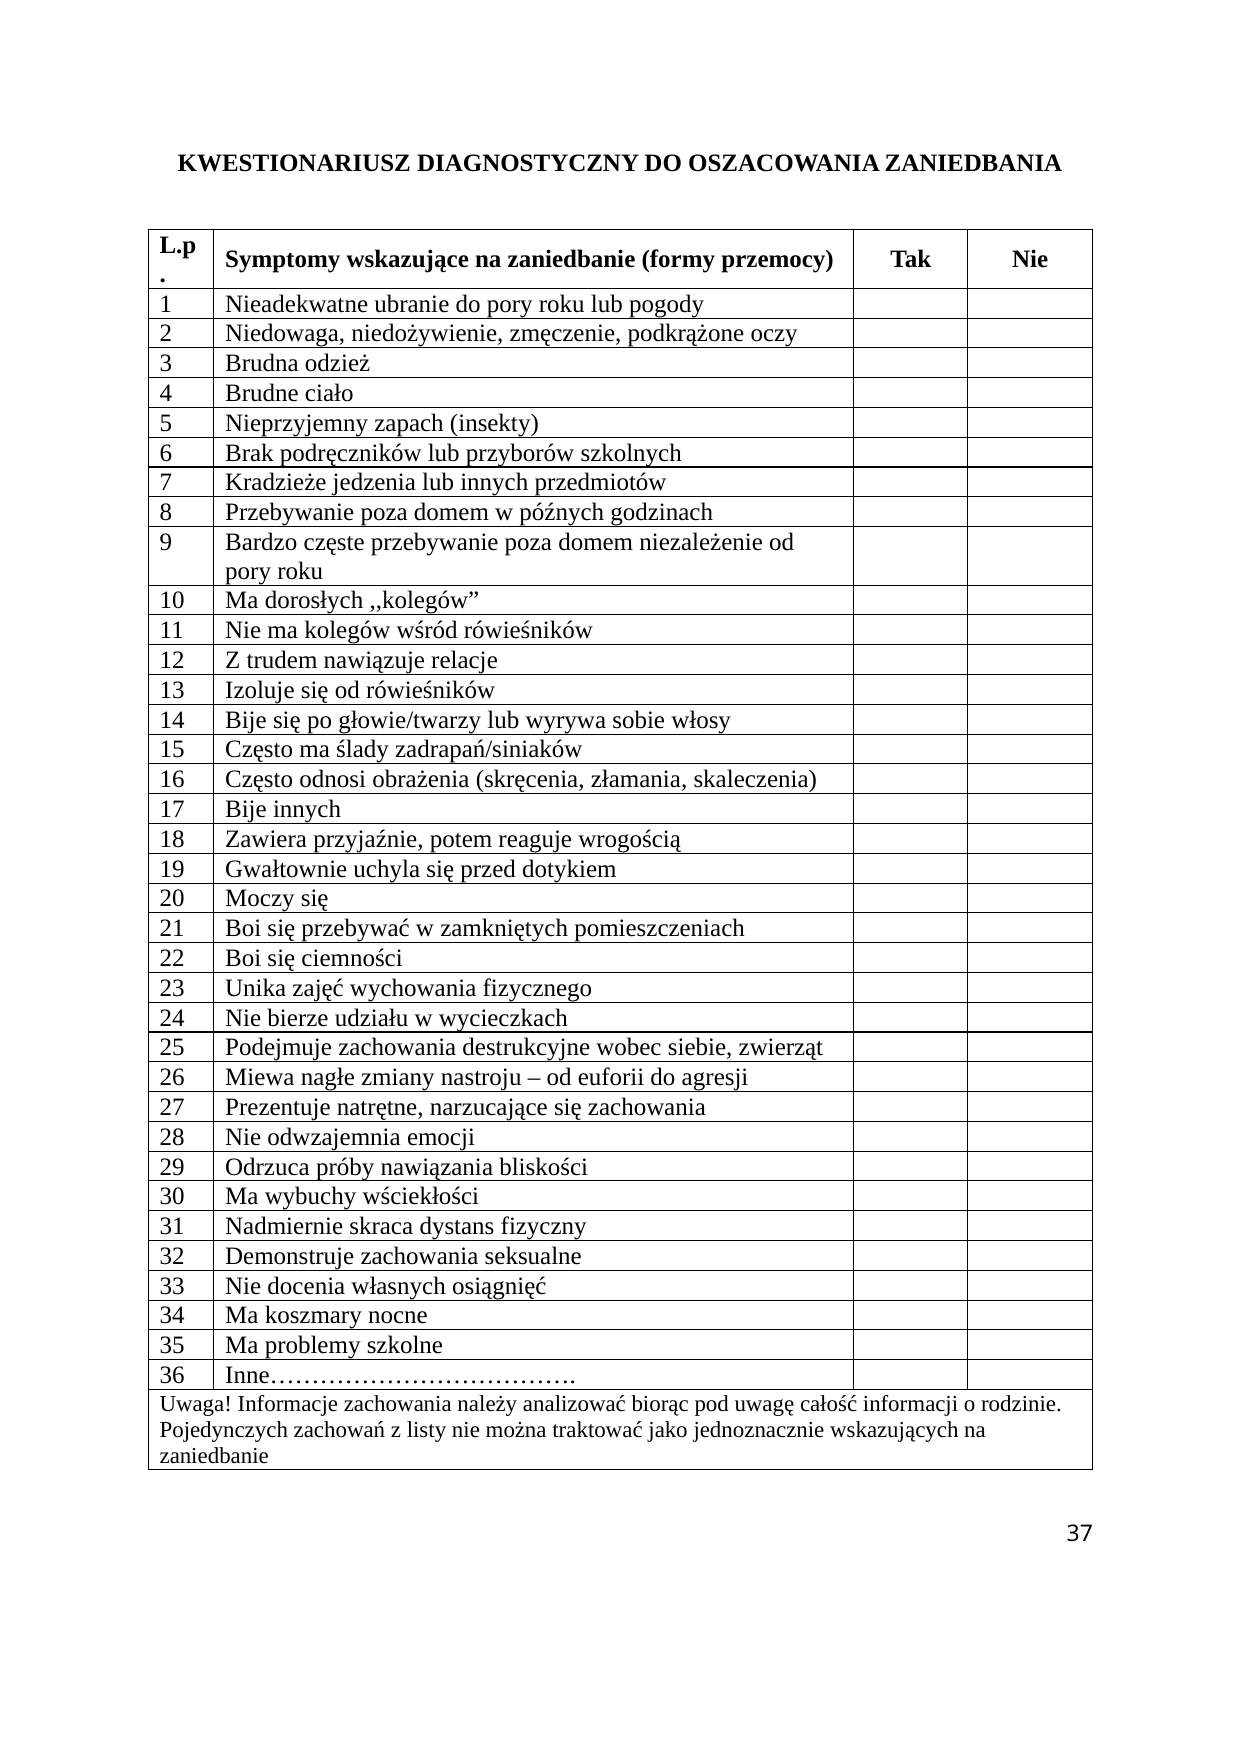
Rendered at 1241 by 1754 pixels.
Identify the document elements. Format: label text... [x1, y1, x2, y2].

table_cell [854, 824, 967, 853]
table_cell [854, 586, 967, 614]
table_cell [968, 348, 1092, 377]
table_cell 9 [149, 527, 213, 584]
table_cell 30 [149, 1181, 213, 1210]
table_cell 3 [149, 348, 213, 377]
table_cell [968, 1271, 1092, 1299]
table_cell Niedowaga, niedożywienie, zmęczenie, podkrążone oczy [214, 319, 853, 347]
table_cell [854, 1211, 967, 1240]
table_cell [968, 705, 1092, 733]
table_cell 10 [149, 586, 213, 614]
table_cell [968, 824, 1092, 853]
table_cell [854, 319, 967, 347]
table_cell 13 [149, 675, 213, 704]
table_cell [968, 913, 1092, 942]
table_cell [968, 943, 1092, 972]
table_cell Kradzieże jedzenia lub innych przedmiotów [214, 468, 853, 496]
table_cell Podejmuje zachowania destrukcyjne wobec siebie, zwierząt [214, 1033, 853, 1061]
table_cell [968, 527, 1092, 584]
table_cell 6 [149, 438, 213, 466]
table_cell [968, 1122, 1092, 1151]
table_cell [968, 497, 1092, 526]
table_cell [854, 615, 967, 644]
table_cell [968, 1181, 1092, 1210]
table_cell 33 [149, 1271, 213, 1299]
table_cell [854, 1122, 967, 1151]
table_cell 31 [149, 1211, 213, 1240]
table_cell [968, 319, 1092, 347]
table_cell [854, 735, 967, 763]
table_cell 16 [149, 764, 213, 793]
table_cell Boi się przebywać w zamkniętych pomieszczeniach [214, 913, 853, 942]
table_cell [854, 705, 967, 733]
table_cell Ma wybuchy wściekłości [214, 1181, 853, 1210]
table_cell [968, 289, 1092, 317]
table_cell Miewa nagłe zmiany nastroju – od euforii do agresji [214, 1062, 853, 1091]
table_cell Izoluje się od rówieśników [214, 675, 853, 704]
table_cell Prezentuje natrętne, narzucające się zachowania [214, 1092, 853, 1121]
table_cell [854, 1152, 967, 1180]
table_cell Często ma ślady zadrapań/siniaków [214, 735, 853, 763]
table_cell [968, 1003, 1092, 1031]
table_cell 27 [149, 1092, 213, 1121]
table_cell [854, 1241, 967, 1270]
table_cell [854, 764, 967, 793]
table_cell 2 [149, 319, 213, 347]
table_cell Przebywanie poza domem w późnych godzinach [214, 497, 853, 526]
table_cell [854, 1062, 967, 1091]
table_cell [854, 884, 967, 912]
table_cell [968, 1241, 1092, 1270]
table_header Tak [854, 230, 967, 288]
table_cell [968, 468, 1092, 496]
table_cell [968, 884, 1092, 912]
table_cell [854, 408, 967, 437]
table_cell Nieprzyjemny zapach (insekty) [214, 408, 853, 437]
table_cell Ma dorosłych ,,kolegów” [214, 586, 853, 614]
table_cell Ma problemy szkolne [214, 1330, 853, 1359]
table_cell 26 [149, 1062, 213, 1091]
table_cell [854, 645, 967, 674]
table_cell Z trudem nawiązuje relacje [214, 645, 853, 674]
table_cell Brudne ciało [214, 378, 853, 407]
table_cell Nie docenia własnych osiągnięć [214, 1271, 853, 1299]
table_cell 25 [149, 1033, 213, 1061]
table_cell 19 [149, 854, 213, 882]
table_cell 12 [149, 645, 213, 674]
table_cell [854, 1301, 967, 1329]
table_cell [968, 1152, 1092, 1180]
table_cell [854, 675, 967, 704]
table_cell 20 [149, 884, 213, 912]
table_cell Zawiera przyjaźnie, potem reaguje wrogością [214, 824, 853, 853]
table_cell [968, 1211, 1092, 1240]
table_cell [854, 468, 967, 496]
table_cell Moczy się [214, 884, 853, 912]
table_cell Nie odwzajemnia emocji [214, 1122, 853, 1151]
table_cell Bije się po głowie/twarzy lub wyrywa sobie włosy [214, 705, 853, 733]
table_cell [968, 854, 1092, 882]
table_cell 24 [149, 1003, 213, 1031]
table_cell [968, 1062, 1092, 1091]
table_cell 1 [149, 289, 213, 317]
table_cell [854, 438, 967, 466]
table_cell 36 [149, 1360, 213, 1389]
table_header Symptomy wskazujące na zaniedbanie (formy przemocy) [214, 230, 853, 288]
table_cell Nie bierze udziału w wycieczkach [214, 1003, 853, 1031]
table_cell Nie ma kolegów wśród rówieśników [214, 615, 853, 644]
table_cell [854, 497, 967, 526]
table_cell Często odnosi obrażenia (skręcenia, złamania, skaleczenia) [214, 764, 853, 793]
table_cell 7 [149, 468, 213, 496]
table_cell 17 [149, 794, 213, 823]
table_cell [968, 586, 1092, 614]
table_cell [854, 1092, 967, 1121]
table_cell [968, 973, 1092, 1002]
table_cell [968, 1360, 1092, 1389]
table_cell [968, 764, 1092, 793]
table_cell 21 [149, 913, 213, 942]
table_cell Bije innych [214, 794, 853, 823]
table_cell Brak podręczników lub przyborów szkolnych [214, 438, 853, 466]
table_header L.p. [149, 230, 213, 288]
table_cell Demonstruje zachowania seksualne [214, 1241, 853, 1270]
table_cell 34 [149, 1301, 213, 1329]
table_cell [854, 348, 967, 377]
table_cell 29 [149, 1152, 213, 1180]
table_cell 32 [149, 1241, 213, 1270]
table_cell [854, 913, 967, 942]
table_cell Uwaga! Informacje zachowania należy analizować biorąc pod uwagę całość informacji o rodzinie. Pojedynczych zachowań z listy nie można traktować jako jednoznacznie wskazujących na zaniedbanie [149, 1390, 1092, 1469]
table_cell 15 [149, 735, 213, 763]
table_cell [854, 1330, 967, 1359]
table_cell [968, 438, 1092, 466]
table_cell 18 [149, 824, 213, 853]
table_cell [968, 794, 1092, 823]
table_cell [968, 1033, 1092, 1061]
table_cell 28 [149, 1122, 213, 1151]
table_cell 23 [149, 973, 213, 1002]
table_cell [968, 1301, 1092, 1329]
table_cell [854, 289, 967, 317]
table_cell [968, 735, 1092, 763]
table_cell [854, 1271, 967, 1299]
table_cell [854, 973, 967, 1002]
table_cell 8 [149, 497, 213, 526]
table_cell 22 [149, 943, 213, 972]
table_cell Nieadekwatne ubranie do pory roku lub pogody [214, 289, 853, 317]
table_cell Gwałtownie uchyla się przed dotykiem [214, 854, 853, 882]
table_cell 35 [149, 1330, 213, 1359]
table_cell 4 [149, 378, 213, 407]
table_cell Boi się ciemności [214, 943, 853, 972]
table_cell [854, 1003, 967, 1031]
table_cell 14 [149, 705, 213, 733]
table_cell [968, 378, 1092, 407]
table_cell [854, 794, 967, 823]
text KWESTIONARIUSZ DIAGNOSTYCZNY DO OSZACOWANIA ZANIEDBANIA [148, 148, 1093, 176]
table_header Nie [968, 230, 1092, 288]
table_cell Ma koszmary nocne [214, 1301, 853, 1329]
table_cell [968, 1092, 1092, 1121]
table_cell [854, 854, 967, 882]
table_cell [968, 675, 1092, 704]
table_cell Odrzuca próby nawiązania bliskości [214, 1152, 853, 1180]
table_cell [854, 943, 967, 972]
table_cell [854, 527, 967, 584]
table_cell Nadmiernie skraca dystans fizyczny [214, 1211, 853, 1240]
table_cell [968, 1330, 1092, 1359]
table_cell Inne………………………………. [214, 1360, 853, 1389]
table_cell Bardzo częste przebywanie poza domem niezależenie od pory roku [214, 527, 853, 584]
table_cell [854, 1360, 967, 1389]
table_cell 11 [149, 615, 213, 644]
table_cell [968, 408, 1092, 437]
table_cell [854, 378, 967, 407]
table_cell Unika zajęć wychowania fizycznego [214, 973, 853, 1002]
table_cell 5 [149, 408, 213, 437]
table_cell [968, 645, 1092, 674]
table_cell [968, 615, 1092, 644]
table_cell [854, 1181, 967, 1210]
table_cell [854, 1033, 967, 1061]
table_cell Brudna odzież [214, 348, 853, 377]
